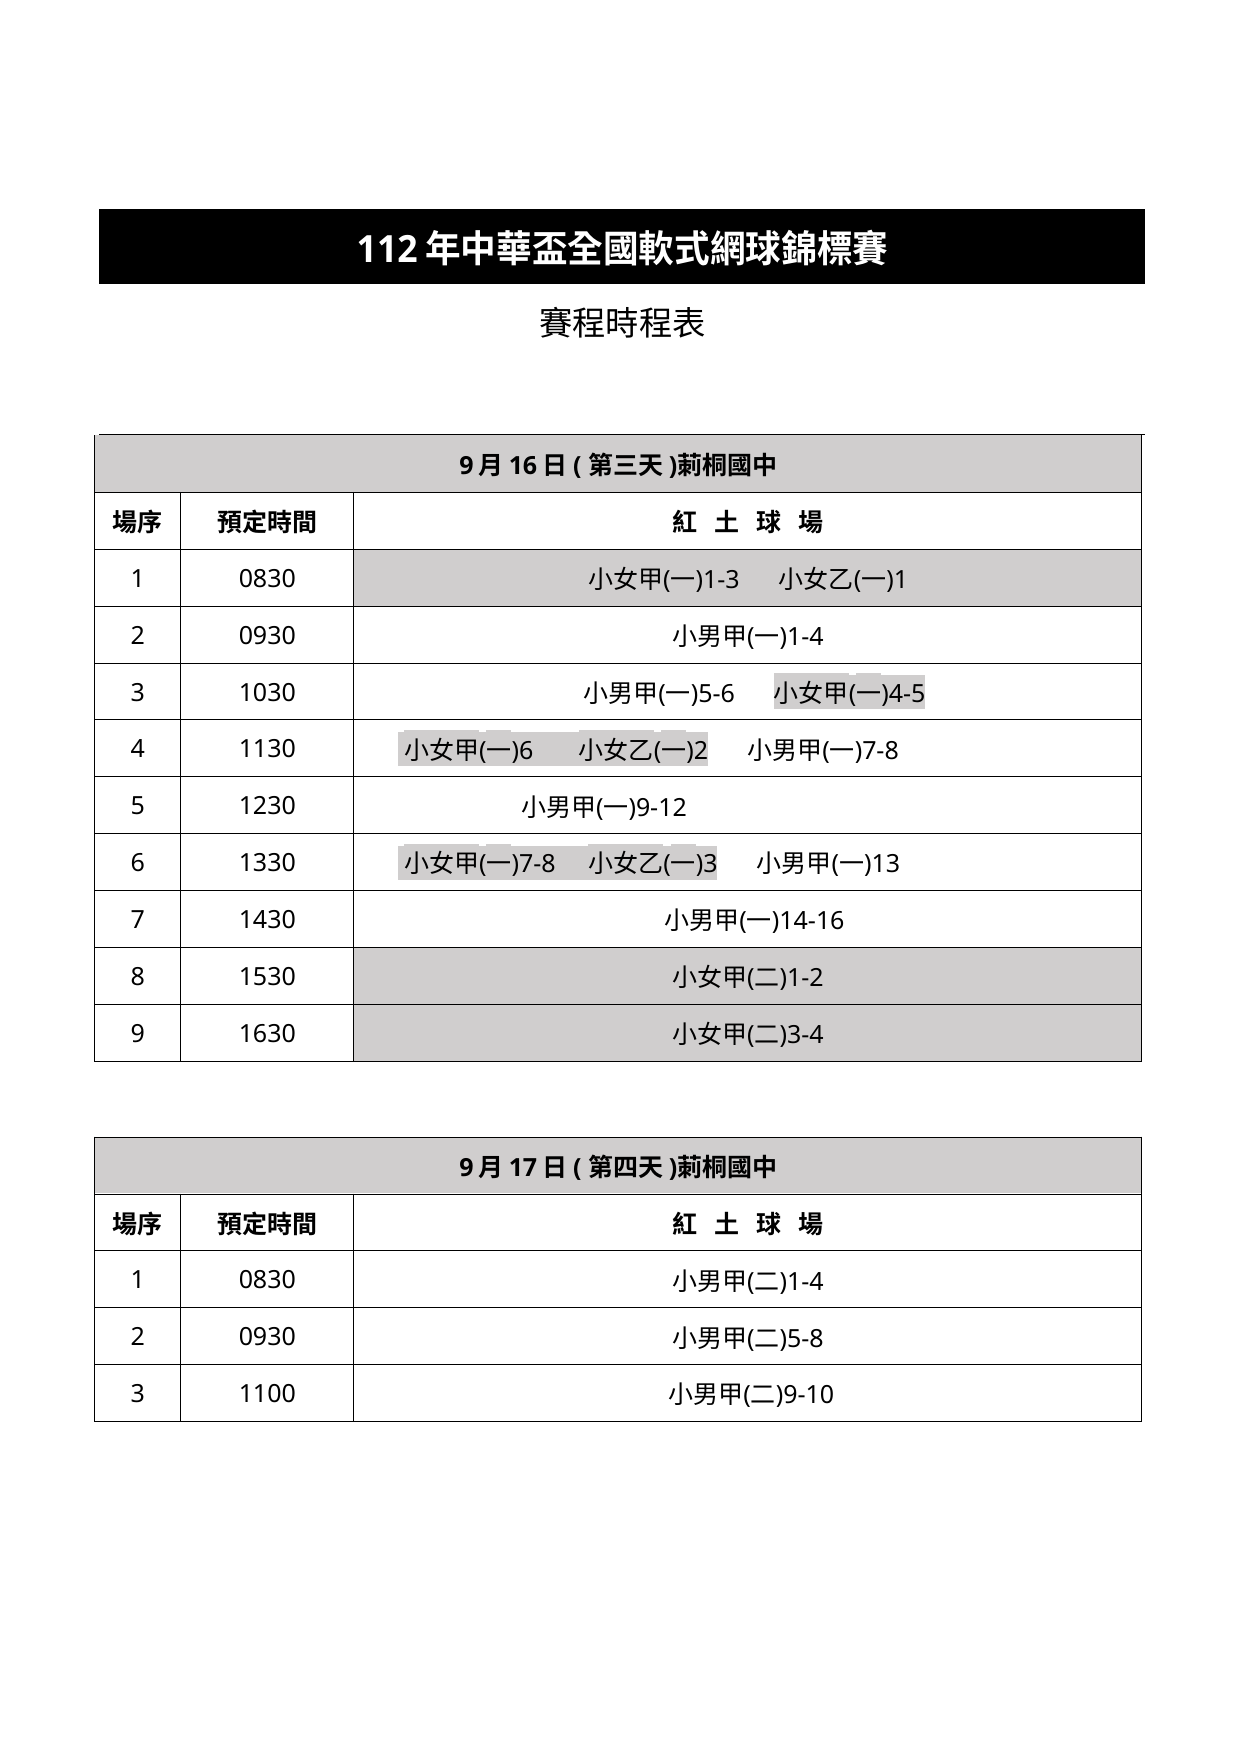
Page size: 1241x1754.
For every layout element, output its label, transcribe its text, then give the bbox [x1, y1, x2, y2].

table_cell 3 [95, 1365, 180, 1421]
table_cell 小男甲(一)5-6 小女甲(一)4-5 [354, 664, 1141, 719]
table_cell 0930 [181, 607, 353, 662]
table_cell 1630 [181, 1005, 353, 1061]
table_cell 1 [95, 550, 180, 606]
table_cell 6 [95, 834, 180, 890]
table_cell 5 [95, 777, 180, 833]
table_cell 1430 [181, 891, 353, 947]
table_cell 小男甲(一)9-12 [354, 777, 1141, 833]
table_cell 0830 [181, 550, 353, 606]
table_cell 小男甲(一)1-4 [354, 607, 1141, 662]
table_cell 1130 [181, 720, 353, 776]
table_cell 場序 [95, 493, 180, 549]
table_cell 2 [95, 607, 180, 662]
table_cell 1030 [181, 664, 353, 719]
table_cell 紅 土 球 場 [354, 1195, 1141, 1250]
table_cell 1 [95, 1251, 180, 1307]
table_cell 小男甲(二)9-10 [354, 1365, 1141, 1421]
table_cell 小男甲(一)14-16 [354, 891, 1141, 947]
table_cell 3 [95, 664, 180, 719]
table_cell 9 [95, 1005, 180, 1061]
table_cell 小男甲(二)1-4 [354, 1251, 1141, 1307]
table_cell 小男甲(二)5-8 [354, 1308, 1141, 1364]
table_cell 1100 [181, 1365, 353, 1421]
table_header 112年中華盃全國軟式網球錦標賽 [99, 209, 1145, 284]
table_cell 場序 [95, 1195, 180, 1250]
table_cell 2 [95, 1308, 180, 1364]
table_cell 8 [95, 948, 180, 1004]
table_cell 賽程時程表 [99, 284, 1145, 434]
table_cell 1230 [181, 777, 353, 833]
table_header 9月17日 ( 第四天 )莿桐國中 [95, 1138, 1141, 1193]
table_cell 預定時間 [181, 493, 353, 549]
table_cell 紅 土 球 場 [354, 493, 1141, 549]
table_cell 4 [95, 720, 180, 776]
table_cell 0930 [181, 1308, 353, 1364]
table_cell 0830 [181, 1251, 353, 1307]
table_cell 小女甲(一)7-8 小女乙(一)3 小男甲(一)13 [354, 834, 1141, 890]
table_cell 小女甲(一)6 小女乙(一)2 小男甲(一)7-8 [354, 720, 1141, 776]
table_cell 7 [95, 891, 180, 947]
table_cell 小女甲(二)3-4 [354, 1005, 1141, 1061]
table_cell 1530 [181, 948, 353, 1004]
table_cell 小女甲(二)1-2 [354, 948, 1141, 1004]
table_cell 1330 [181, 834, 353, 890]
table_header 9月16日 ( 第三天 )莿桐國中 [95, 435, 1141, 492]
table_cell 小女甲(一)1-3 小女乙(一)1 [354, 550, 1141, 606]
table_cell 預定時間 [181, 1195, 353, 1250]
